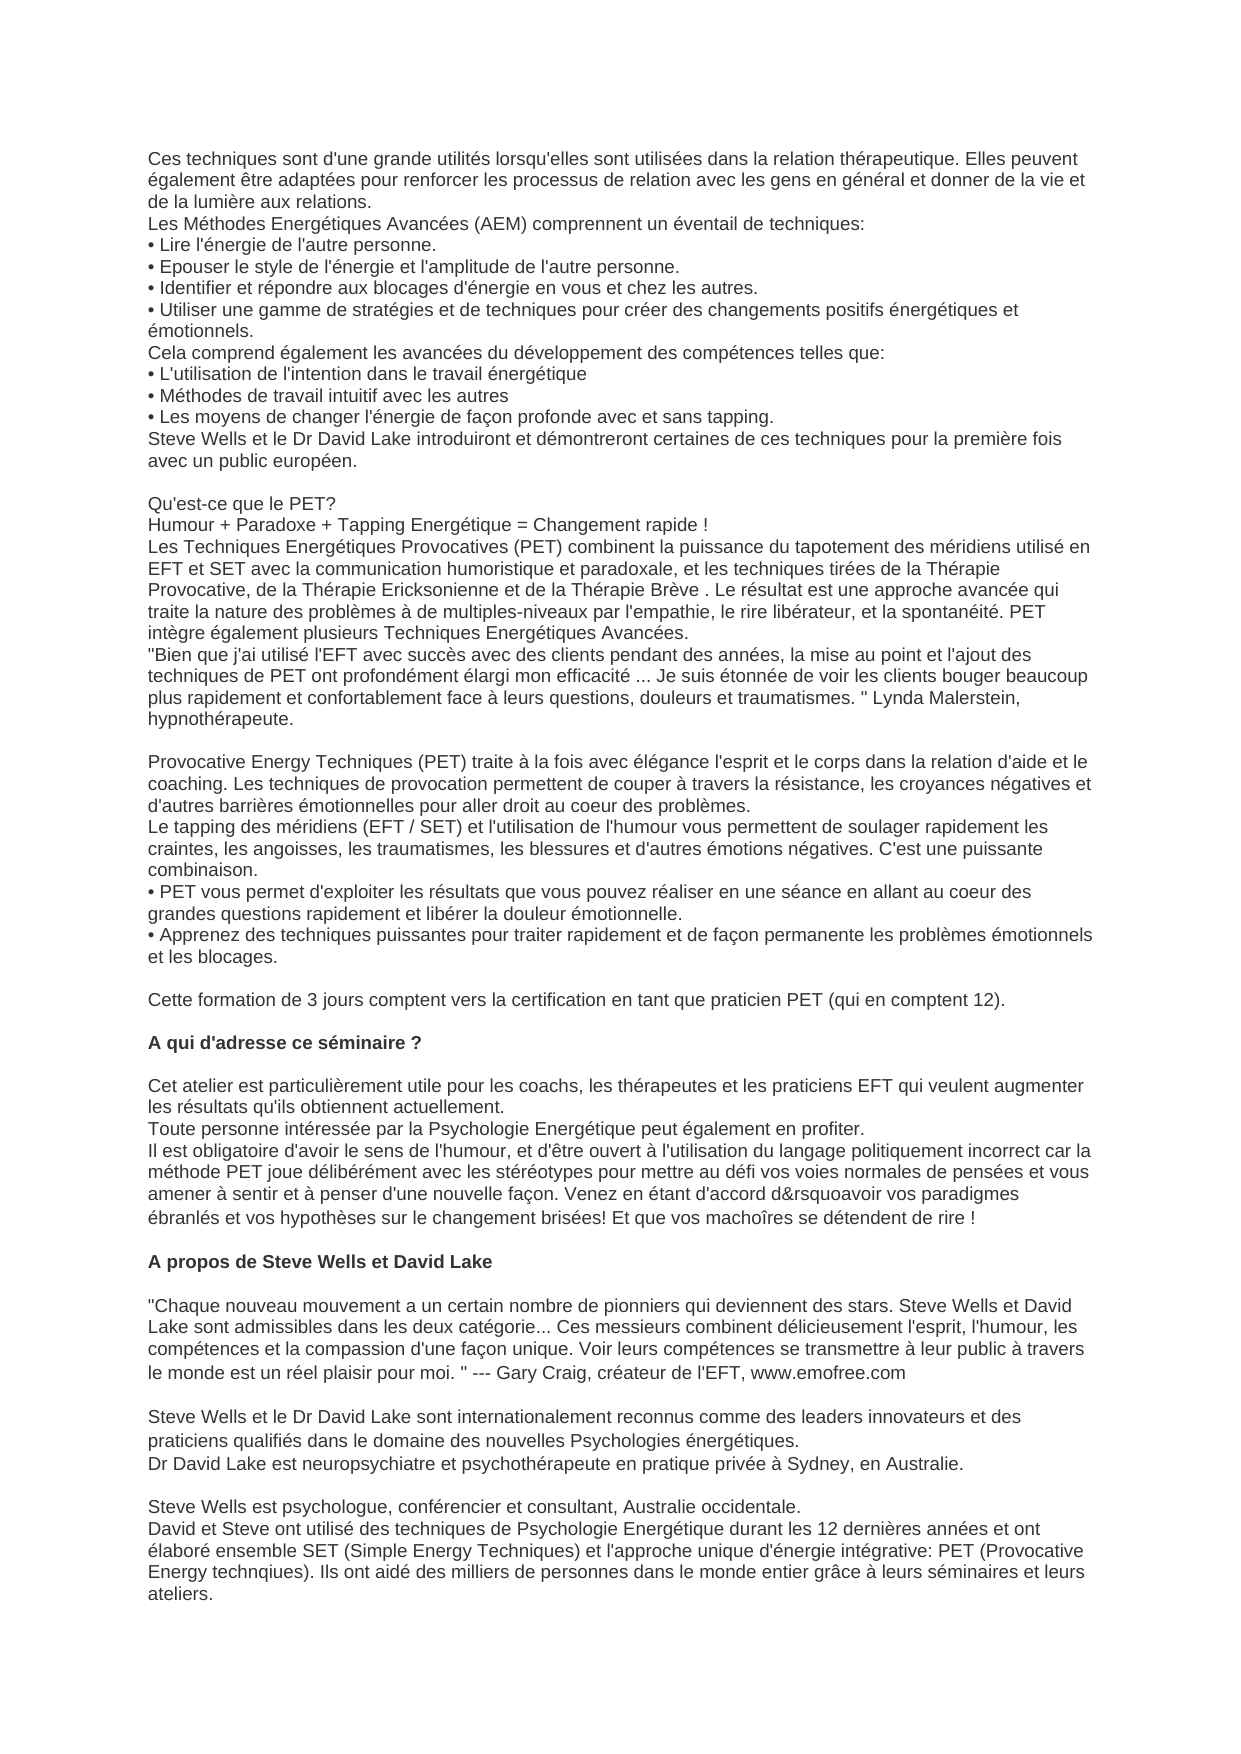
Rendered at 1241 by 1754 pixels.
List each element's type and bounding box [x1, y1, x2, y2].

text [148, 148, 1093, 1604]
